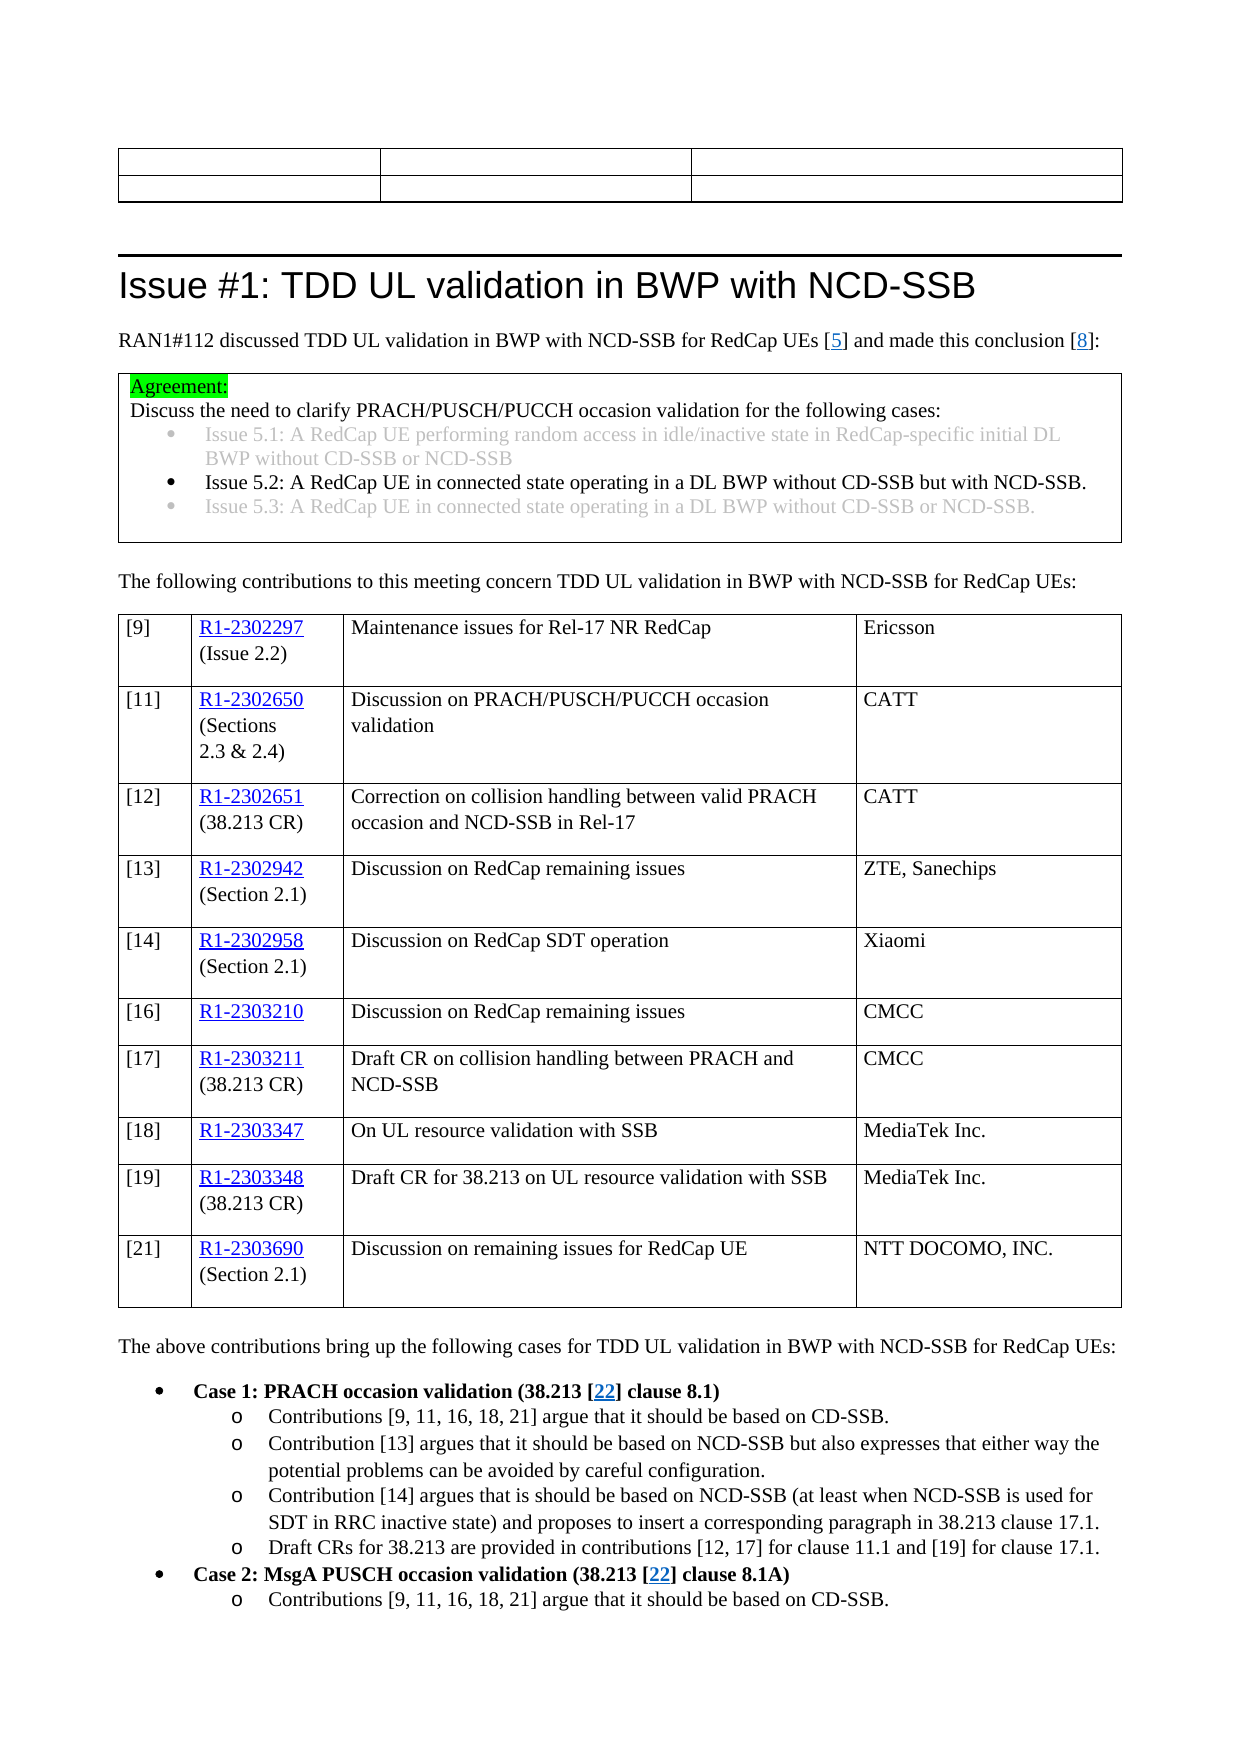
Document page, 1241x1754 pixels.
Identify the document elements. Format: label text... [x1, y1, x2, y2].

table_cell Discussion on PRACH/PUSCH/PUCCH occasion validation [344, 687, 856, 783]
table_cell [11] [119, 687, 191, 783]
table_cell R1-2302958 (Section 2.1) [192, 928, 343, 998]
table_cell [21] [119, 1236, 191, 1307]
list Contributions [9, 11, 16, 18, 21] argue that it should be based on CD-SSB. [231, 1404, 1122, 1429]
table_cell [17] [119, 1046, 191, 1117]
table_cell Discussion on RedCap SDT operation [344, 928, 856, 998]
table_cell R1-2302650 (Sections 2.3 & 2.4) [192, 687, 343, 783]
table_header [9] [119, 615, 191, 686]
table_cell [119, 149, 380, 174]
table_header Agreement: Discuss the need to clarify PRACH/PUSCH/PUCCH occasion validation for the following cases: Issue 5.1: A RedCap UE performing random access in idle/inactive state in RedCap-specific initial DL BWP without CD-SSB or NCD-SSB Issue 5.2: A RedCap UE in connected state operating in a DL BWP without CD-SSB but with NCD-SSB. Issue 5.3: A RedCap UE in connected state operating in a DL BWP without CD-SSB or NCD-SSB. [119, 374, 1121, 542]
list Case 2: MsgA PUSCH occasion validation (38.213 [22] clause 8.1A) [156, 1562, 1122, 1586]
table_header R1-2302297 (Issue 2.2) [192, 615, 343, 686]
table_cell [381, 176, 691, 201]
table_cell Draft CR for 38.213 on UL resource validation with SSB [344, 1165, 856, 1235]
table_cell NTT DOCOMO, INC. [857, 1236, 1121, 1307]
subtitle Issue #1: TDD UL validation in BWP with NCD-SSB [118, 257, 1122, 306]
table_cell ZTE, Sanechips [857, 856, 1121, 927]
table_cell R1-2303690 (Section 2.1) [192, 1236, 343, 1307]
table_cell MediaTek Inc. [857, 1165, 1121, 1235]
list Draft CRs for 38.213 are provided in contributions [12, 17] for clause 11.1 and [19] for clause 17.1. [231, 1535, 1122, 1561]
table_cell [119, 176, 380, 201]
table_cell R1-2303210 [192, 999, 343, 1045]
table_cell Discussion on RedCap remaining issues [344, 999, 856, 1045]
table_cell R1-2303348 (38.213 CR) [192, 1165, 343, 1235]
list Contribution [14] argues that is should be based on NCD-SSB (at least when NCD-SSB is used for SDT in RRC inactive state) and proposes to insert a corresponding paragraph in 38.213 clause 17.1. [231, 1483, 1122, 1534]
text RAN1#112 discussed TDD UL validation in BWP with NCD-SSB for RedCap UEs [5] and made this conclusion [8]: [118, 328, 1122, 352]
table_header Ericsson [857, 615, 1121, 686]
table_cell [692, 176, 1122, 201]
table_cell On UL resource validation with SSB [344, 1118, 856, 1164]
table_cell MediaTek Inc. [857, 1118, 1121, 1164]
table_cell [692, 149, 1122, 174]
table_cell Draft CR on collision handling between PRACH and NCD-SSB [344, 1046, 856, 1117]
table_cell CATT [857, 687, 1121, 783]
table_cell Discussion on remaining issues for RedCap UE [344, 1236, 856, 1307]
text The above contributions bring up the following cases for TDD UL validation in BWP with NCD-SSB for RedCap UEs: [118, 1308, 1122, 1358]
table_cell [13] [119, 856, 191, 927]
table_cell [19] [119, 1165, 191, 1235]
table_header Maintenance issues for Rel-17 NR RedCap [344, 615, 856, 686]
table_cell [381, 149, 691, 174]
list Case 1: PRACH occasion validation (38.213 [22] clause 8.1) [156, 1379, 1122, 1403]
table_cell R1-2303211 (38.213 CR) [192, 1046, 343, 1117]
table_cell CMCC [857, 999, 1121, 1045]
table_cell CMCC [857, 1046, 1121, 1117]
table_cell R1-2303347 [192, 1118, 343, 1164]
table_cell [18] [119, 1118, 191, 1164]
table_cell Correction on collision handling between valid PRACH occasion and NCD-SSB in Rel-17 [344, 784, 856, 855]
table_cell [16] [119, 999, 191, 1045]
table_cell R1-2302651 (38.213 CR) [192, 784, 343, 855]
table_cell [12] [119, 784, 191, 855]
list Contributions [9, 11, 16, 18, 21] argue that it should be based on CD-SSB. [231, 1587, 1122, 1613]
table_cell Discussion on RedCap remaining issues [344, 856, 856, 927]
table_cell [14] [119, 928, 191, 998]
table_cell CATT [857, 784, 1121, 855]
table_cell Xiaomi [857, 928, 1121, 998]
table_cell R1-2302942 (Section 2.1) [192, 856, 343, 927]
text The following contributions to this meeting concern TDD UL validation in BWP with NCD-SSB for RedCap UEs: [118, 543, 1122, 593]
